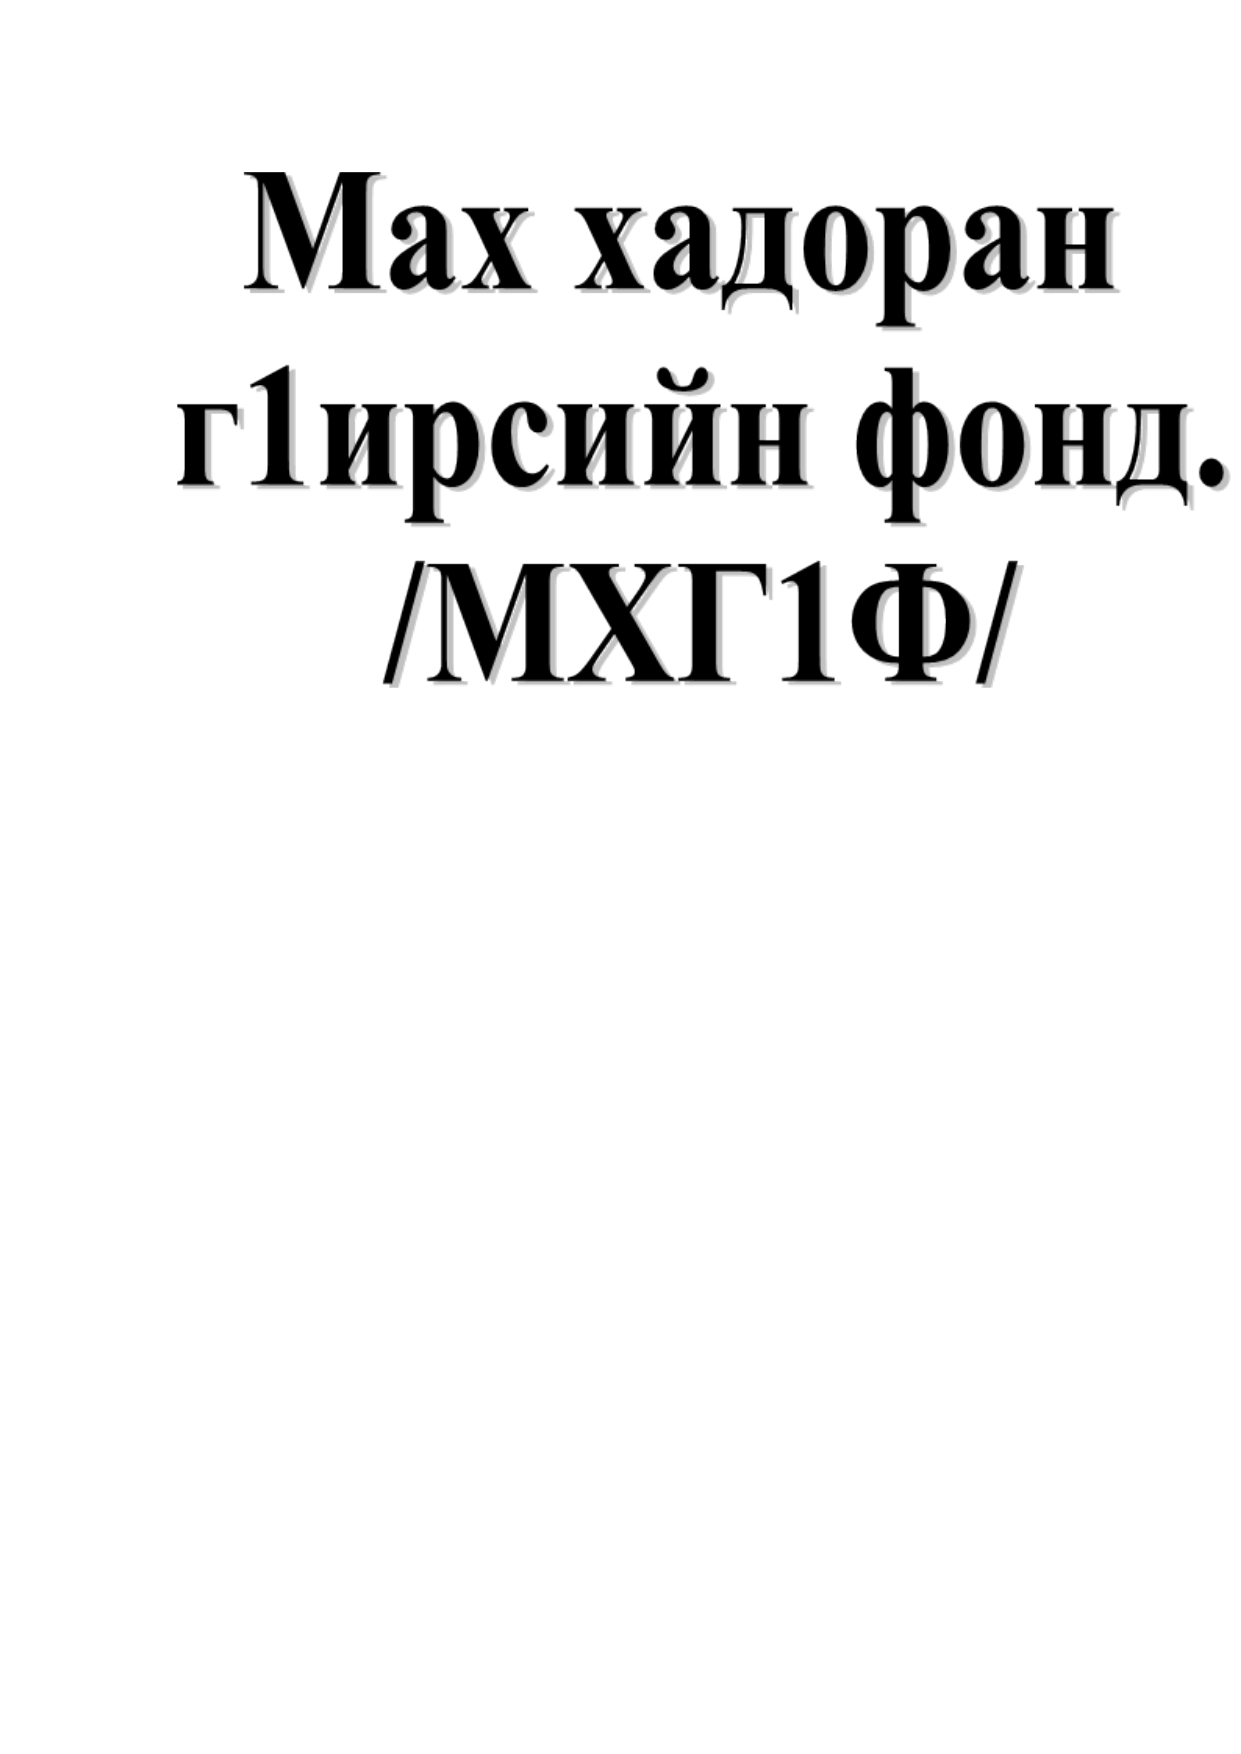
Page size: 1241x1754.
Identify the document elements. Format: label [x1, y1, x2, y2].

picture [177, 172, 1232, 691]
